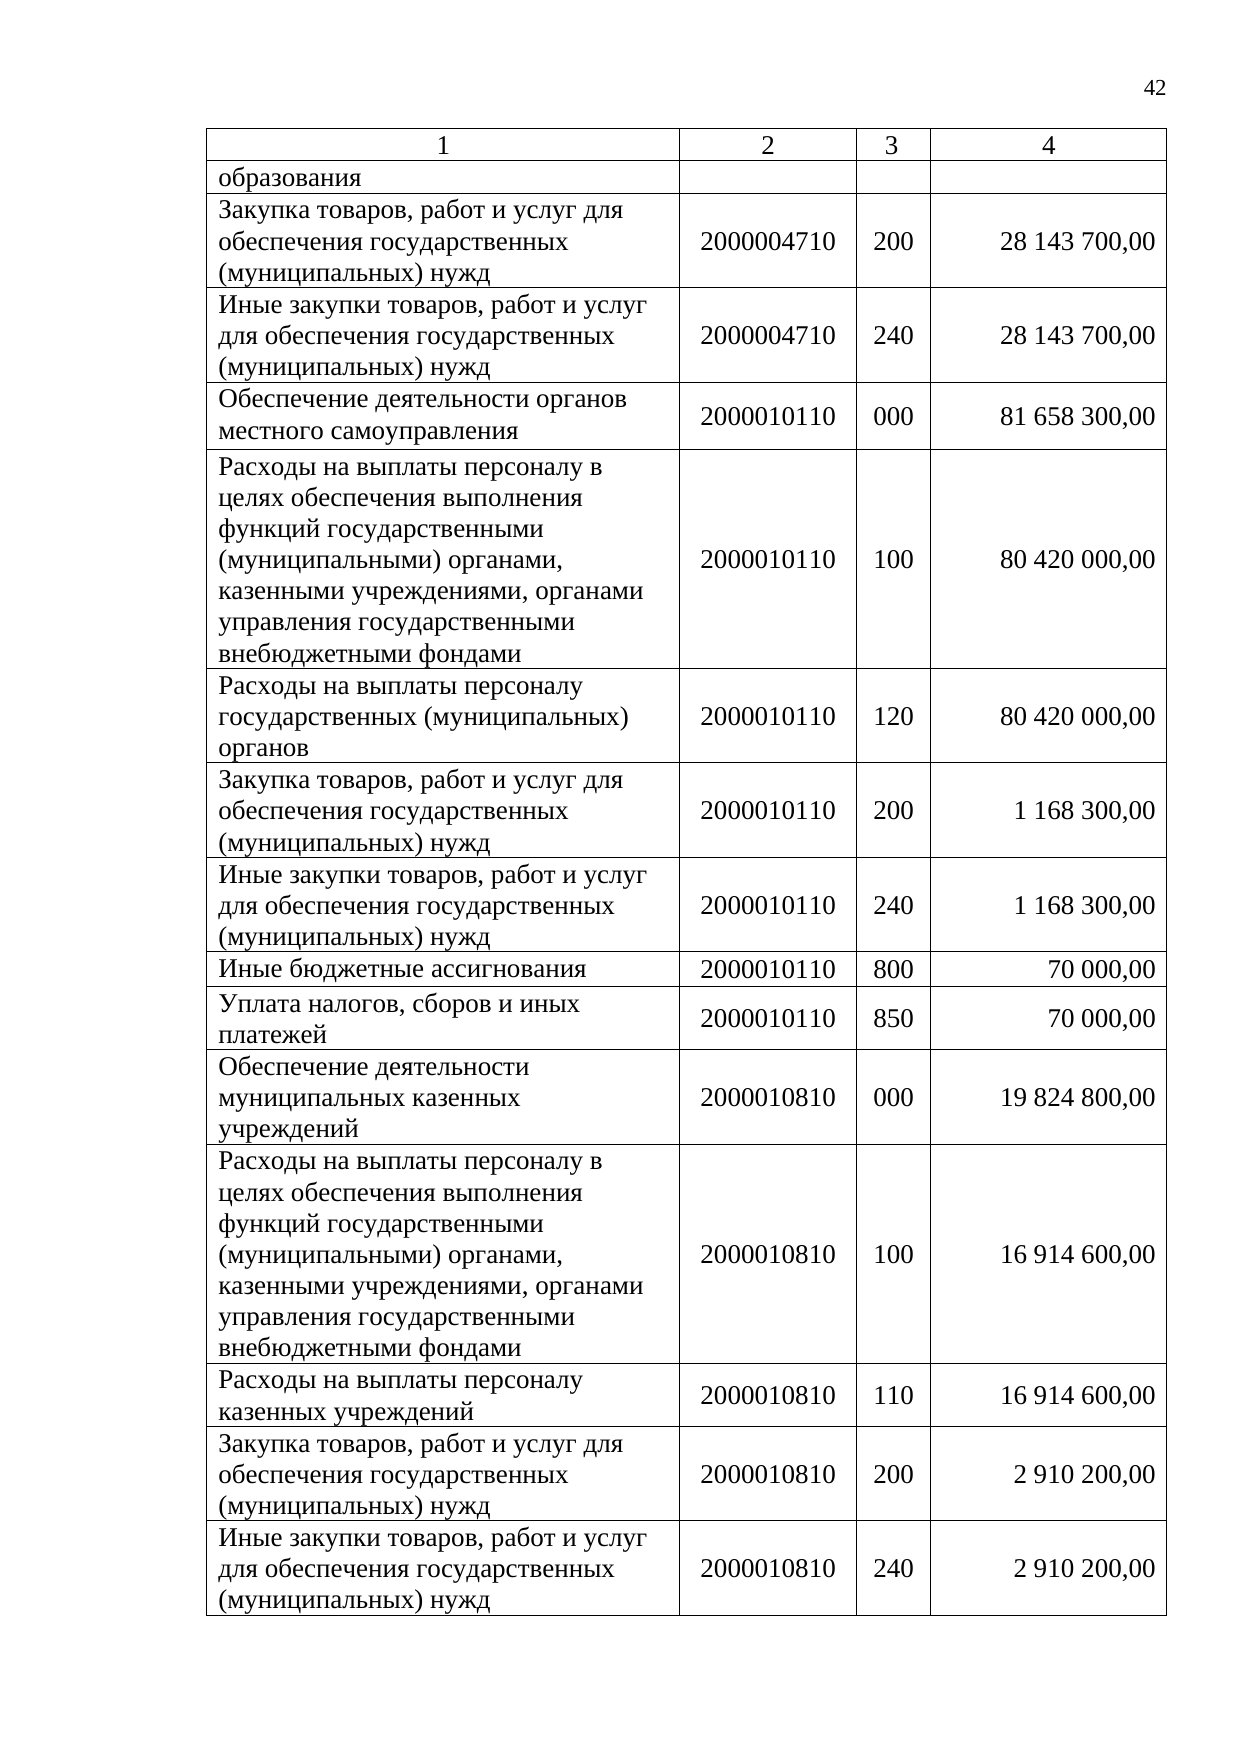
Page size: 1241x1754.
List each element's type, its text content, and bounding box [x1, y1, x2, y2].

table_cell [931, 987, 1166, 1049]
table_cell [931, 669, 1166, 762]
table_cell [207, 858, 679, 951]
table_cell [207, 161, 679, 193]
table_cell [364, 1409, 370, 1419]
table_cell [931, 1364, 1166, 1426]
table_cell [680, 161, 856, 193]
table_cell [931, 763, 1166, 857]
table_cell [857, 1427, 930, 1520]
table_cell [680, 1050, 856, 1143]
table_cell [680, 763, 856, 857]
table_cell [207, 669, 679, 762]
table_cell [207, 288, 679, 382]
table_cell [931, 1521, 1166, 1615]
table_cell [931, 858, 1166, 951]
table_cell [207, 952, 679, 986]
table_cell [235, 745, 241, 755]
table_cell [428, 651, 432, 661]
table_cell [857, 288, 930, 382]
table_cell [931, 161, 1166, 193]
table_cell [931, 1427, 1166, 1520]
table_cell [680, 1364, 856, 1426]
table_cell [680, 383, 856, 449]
table_header 1 [207, 129, 679, 160]
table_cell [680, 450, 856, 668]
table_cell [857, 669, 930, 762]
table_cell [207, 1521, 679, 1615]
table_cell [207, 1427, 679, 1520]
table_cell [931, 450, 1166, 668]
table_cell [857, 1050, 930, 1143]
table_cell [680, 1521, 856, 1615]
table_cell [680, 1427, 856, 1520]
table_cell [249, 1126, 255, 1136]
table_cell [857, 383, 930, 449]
table_header 4 [931, 129, 1166, 160]
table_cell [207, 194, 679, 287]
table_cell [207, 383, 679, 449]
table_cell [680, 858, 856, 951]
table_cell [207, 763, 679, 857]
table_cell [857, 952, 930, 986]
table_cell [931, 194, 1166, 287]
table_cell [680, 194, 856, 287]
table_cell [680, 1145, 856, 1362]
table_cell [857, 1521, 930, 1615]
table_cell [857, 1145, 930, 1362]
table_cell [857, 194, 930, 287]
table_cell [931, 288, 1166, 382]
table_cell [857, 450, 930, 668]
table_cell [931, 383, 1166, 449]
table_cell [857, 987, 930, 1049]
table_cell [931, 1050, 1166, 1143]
table_header 3 [857, 129, 930, 160]
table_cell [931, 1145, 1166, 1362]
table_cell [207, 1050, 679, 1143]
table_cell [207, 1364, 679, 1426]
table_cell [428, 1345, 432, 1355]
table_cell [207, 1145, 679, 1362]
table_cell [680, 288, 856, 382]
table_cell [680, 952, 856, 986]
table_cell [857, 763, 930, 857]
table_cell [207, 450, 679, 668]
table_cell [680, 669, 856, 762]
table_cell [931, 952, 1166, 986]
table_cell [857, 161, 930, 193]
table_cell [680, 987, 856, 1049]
table_header 2 [680, 129, 856, 160]
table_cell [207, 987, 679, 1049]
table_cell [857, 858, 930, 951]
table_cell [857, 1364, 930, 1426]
